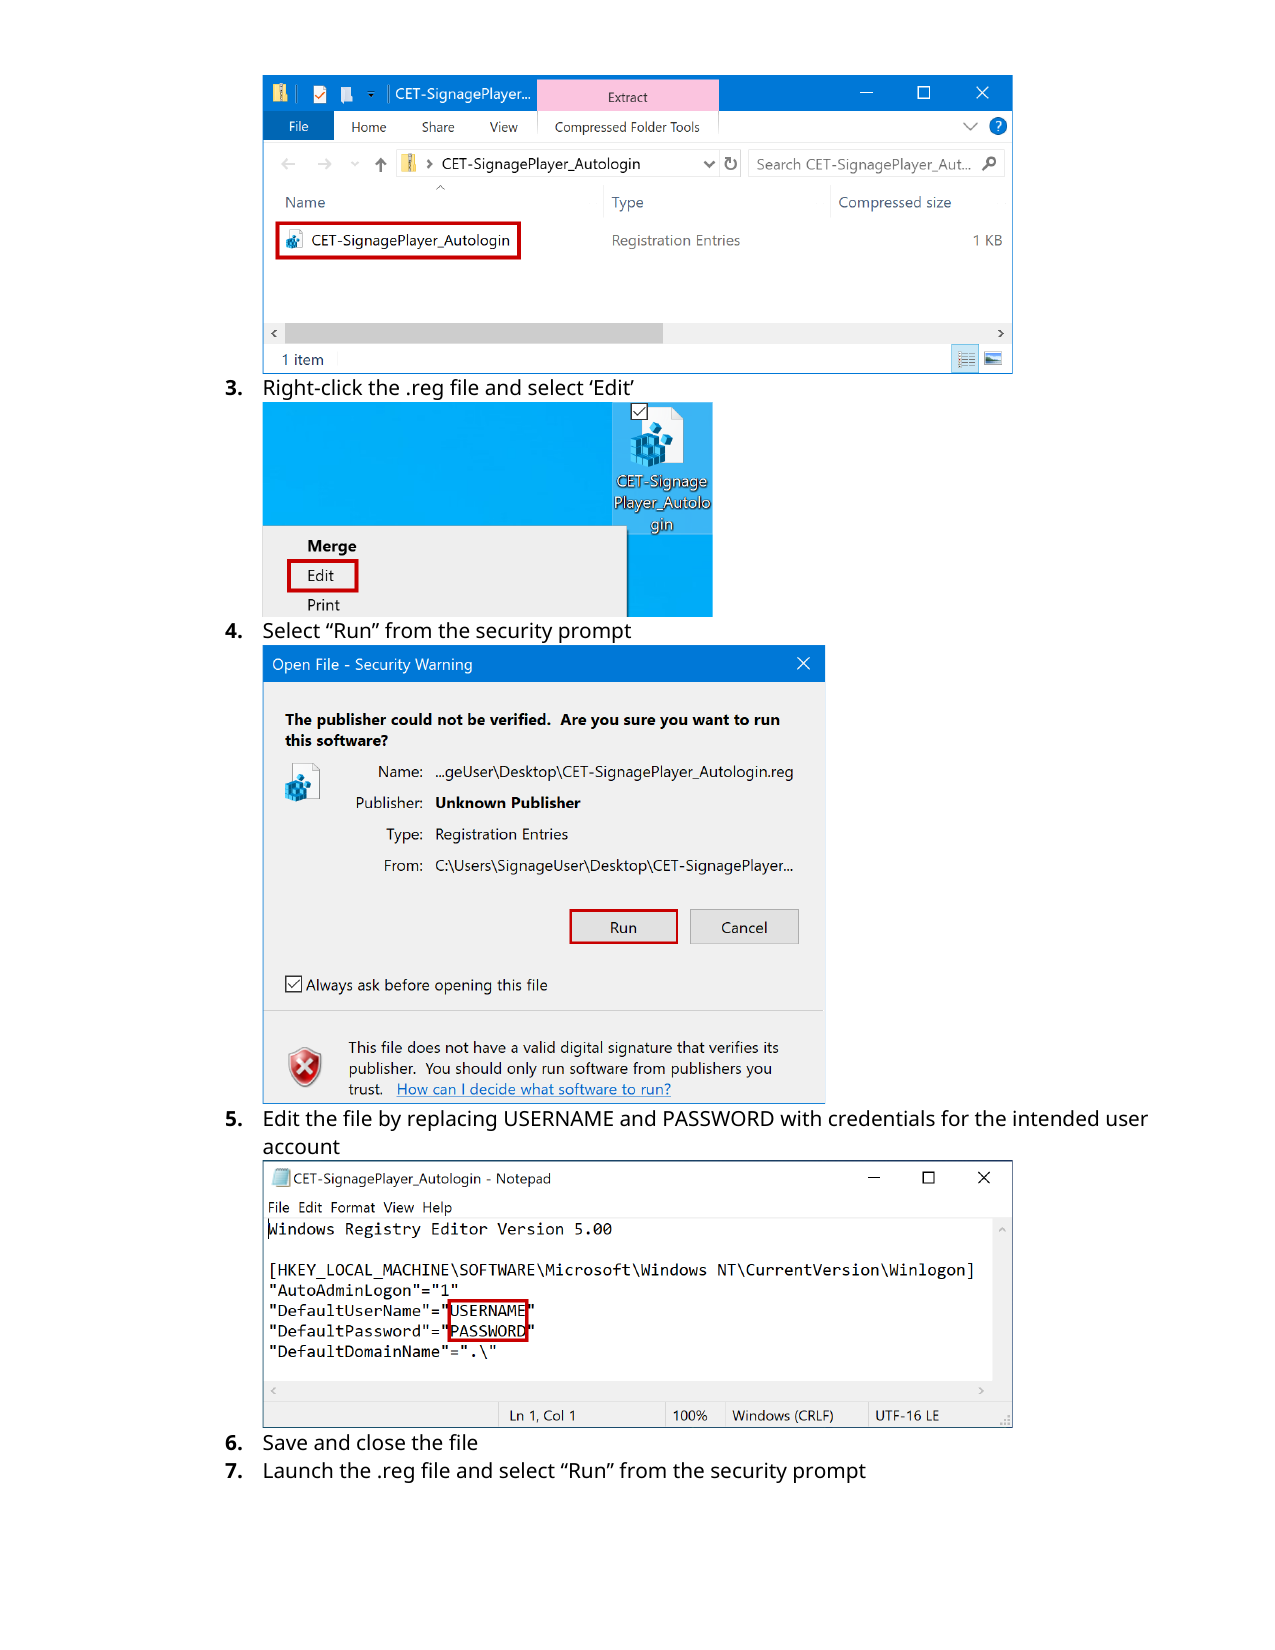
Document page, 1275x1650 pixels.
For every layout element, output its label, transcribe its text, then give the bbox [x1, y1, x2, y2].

picture [262, 1160, 1013, 1428]
picture [262, 645, 826, 1104]
list Save and close the file [225, 1428, 1200, 1456]
picture [262, 402, 713, 617]
list Launch the .reg file and select “Run” from the security prompt [225, 1456, 1200, 1484]
list Select “Run” from the security prompt [225, 616, 1200, 645]
list Edit the file by replacing USERNAME and PASSWORD with credentials for the intended user account [225, 1104, 1200, 1161]
picture [262, 75, 1013, 374]
list Right-click the .reg file and select ‘Edit’ [225, 373, 1200, 402]
